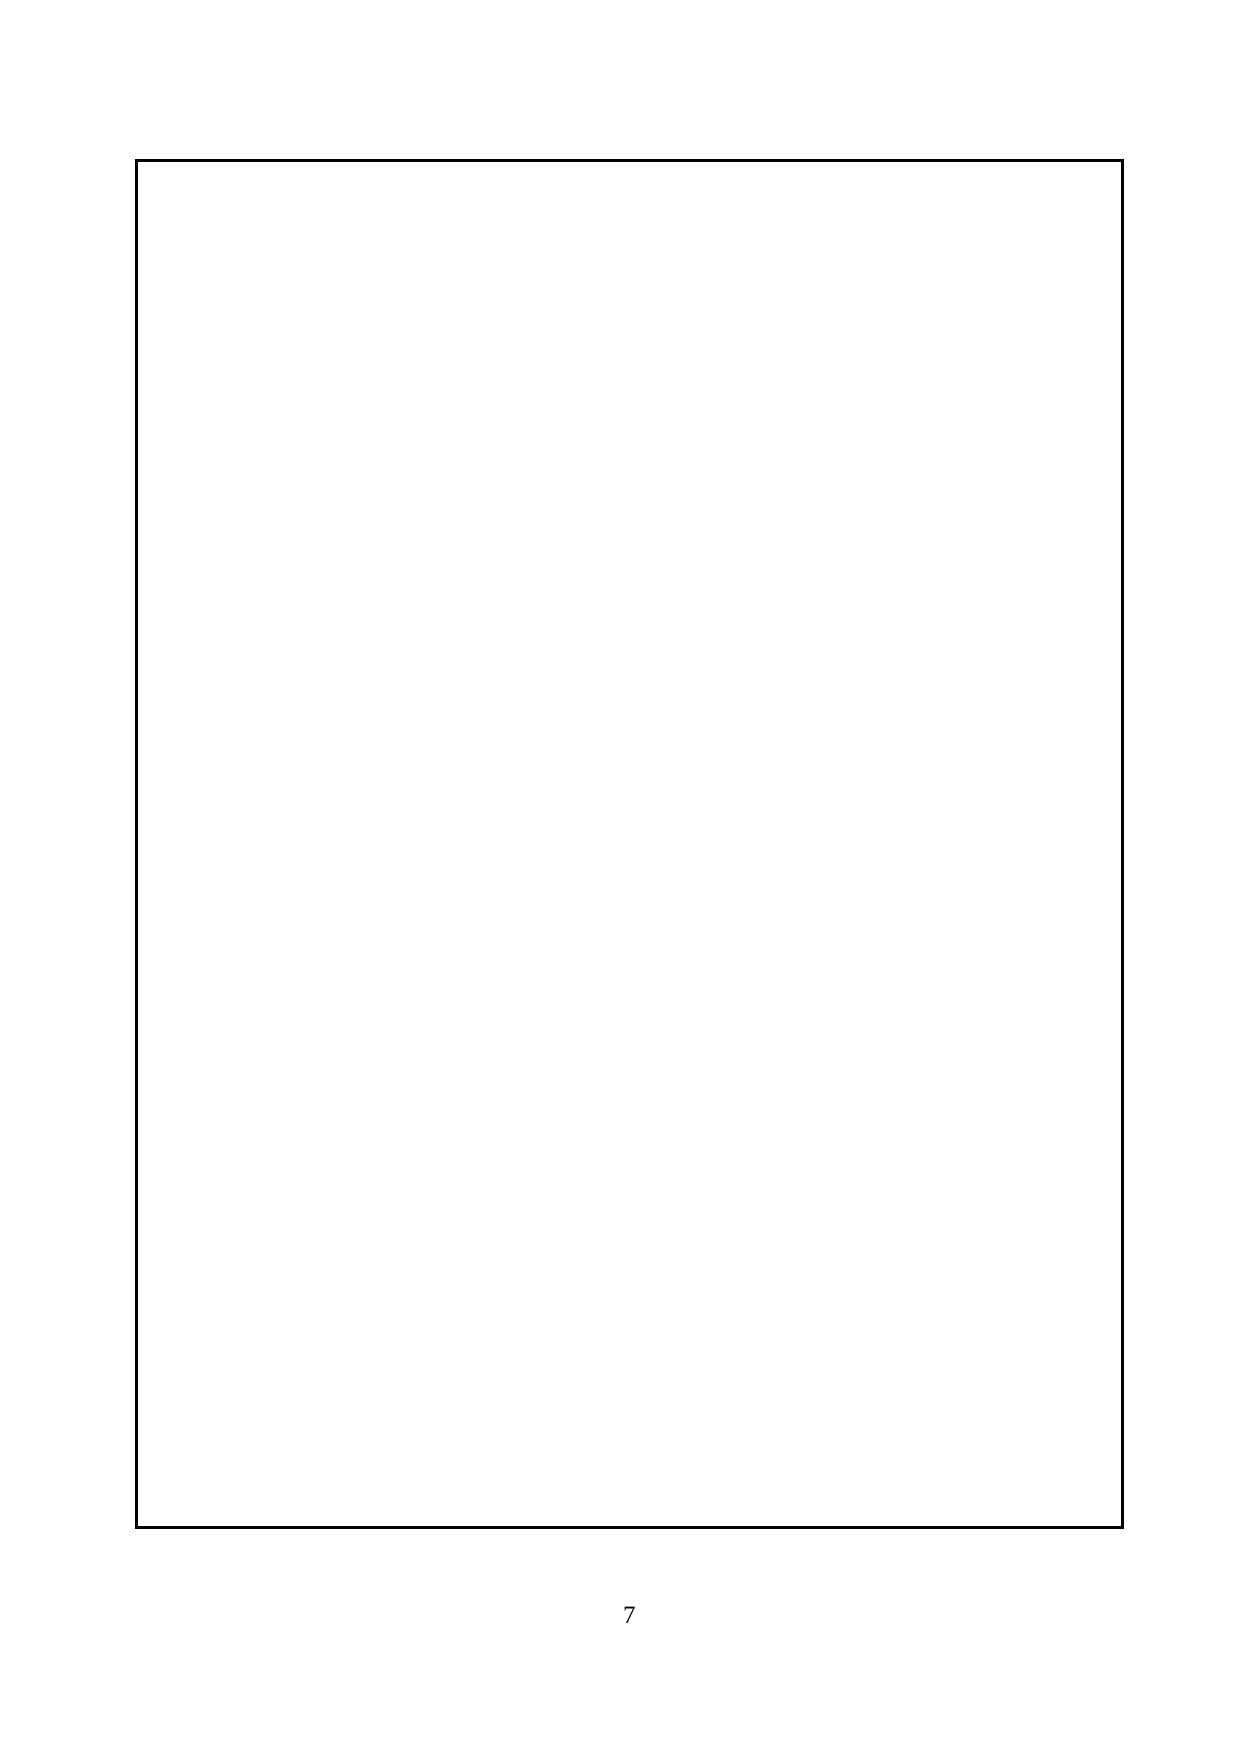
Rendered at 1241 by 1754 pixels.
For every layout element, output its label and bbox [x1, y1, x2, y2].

table_header [138, 162, 1121, 1526]
